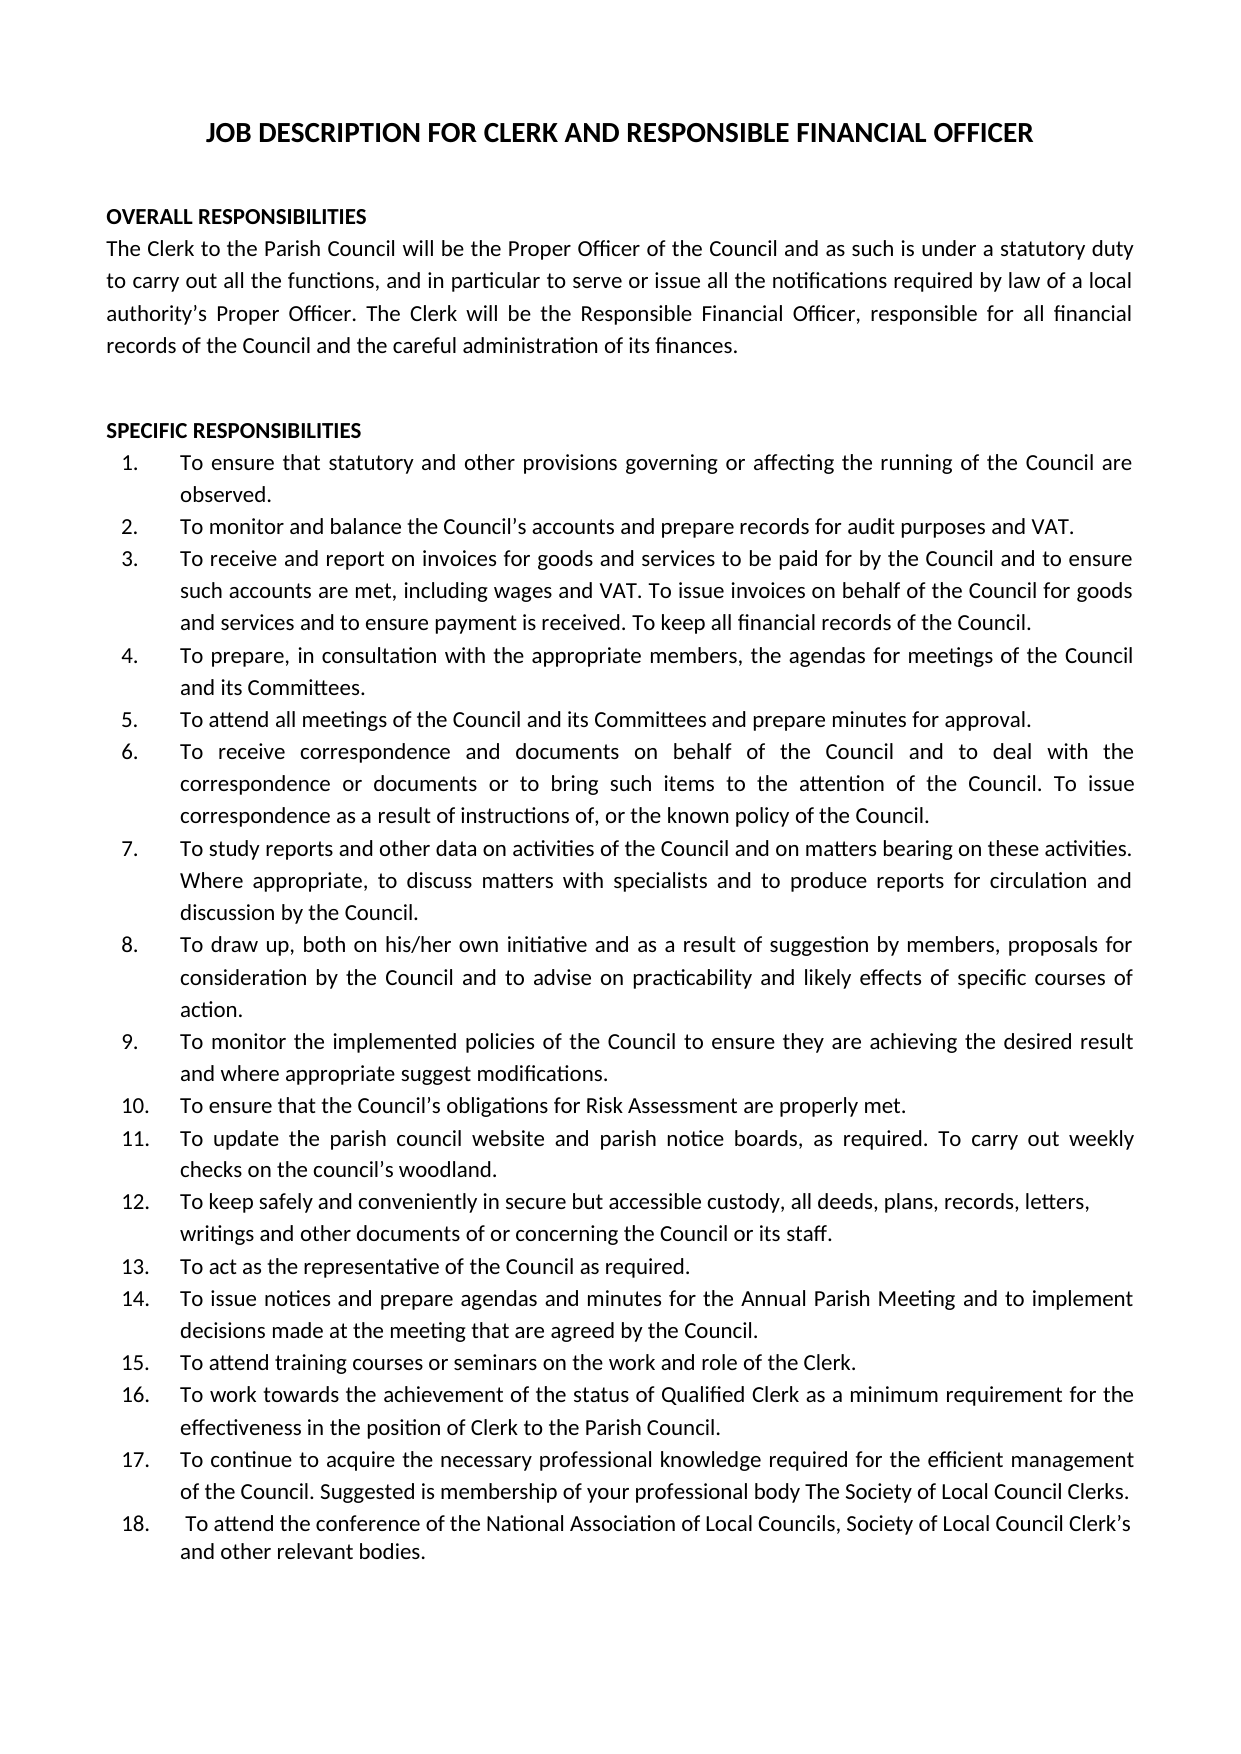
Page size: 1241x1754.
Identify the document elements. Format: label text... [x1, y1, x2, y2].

list To ensure that statutory and other provisions governing or affecting the running of the Council are observed. [121, 448, 1134, 508]
subtitle SPECIFIC RESPONSIBILITIES [106, 416, 1146, 444]
list To attend training courses or seminars on the work and role of the Clerk. [121, 1348, 1146, 1376]
list To issue notices and prepare agendas and minutes for the Annual Parish Meeting and to implement decisions made at the meeting that are agreed by the Council. [121, 1284, 1134, 1344]
list To attend all meetings of the Council and its Committees and prepare minutes for approval. [121, 705, 1146, 733]
list To receive correspondence and documents on behalf of the Council and to deal with the correspondence or documents or to bring such items to the attention of the Council. To issue correspondence as a result of instructions of, or the known policy of the Council. [121, 737, 1134, 830]
subtitle JOB DESCRIPTION FOR CLERK AND RESPONSIBLE FINANCIAL OFFICER [206, 114, 1146, 149]
list To keep safely and conveniently in secure but accessible custody, all deeds, plans, records, letters, writings and other documents of or concerning the Council or its staff. [121, 1187, 1093, 1248]
list To ensure that the Council’s obligations for Risk Assessment are properly met. [121, 1092, 1146, 1119]
list To work towards the achievement of the status of Qualified Clerk as a minimum requirement for the effectiveness in the position of Clerk to the Parish Council. [121, 1381, 1134, 1441]
list To monitor and balance the Council’s accounts and prepare records for audit purposes and VAT. [121, 512, 1146, 540]
list To continue to acquire the necessary professional knowledge required for the efficient management of the Council. Suggested is membership of your professional body The Society of Local Council Clerks. [121, 1445, 1135, 1505]
list To study reports and other data on activities of the Council and on matters bearing on these activities. Where appropriate, to discuss matters with specialists and to produce reports for circulation and discussion by the Council. [121, 834, 1134, 926]
list To act as the representative of the Council as required. [121, 1252, 1146, 1280]
list To draw up, both on his/her own initiative and as a result of suggestion by members, proposals for consideration by the Council and to advise on practicability and likely effects of specific courses of action. [121, 930, 1134, 1023]
list To update the parish council website and parish notice boards, as required. To carry out weekly checks on the council’s woodland. [121, 1124, 1134, 1183]
list To prepare, in consultation with the appropriate members, the agendas for meetings of the Council and its Committees. [121, 641, 1134, 701]
list To monitor the implemented policies of the Council to ensure they are achieving the desired result and where appropriate suggest modifications. [121, 1027, 1134, 1087]
subtitle OVERALL RESPONSIBILITIES [106, 202, 1146, 230]
text 18. To attend the conference of the National Association of Local Councils, Society of Local Council Clerk’s and other relevant bodies. [121, 1509, 1146, 1565]
list To receive and report on invoices for goods and services to be paid for by the Council and to ensure such accounts are met, including wages and VAT. To issue invoices on behalf of the Council for goods and services and to ensure payment is received. To keep all financial records of the Council. [121, 544, 1134, 637]
text The Clerk to the Parish Council will be the Proper Officer of the Council and as such is under a statutory duty to carry out all the functions, and in particular to serve or issue all the notifications required by law of a local authority’s Proper Officer. The Clerk will be the Responsible Financial Officer, responsible for all financial records of the Council and the careful administration of its finances. [106, 234, 1134, 359]
